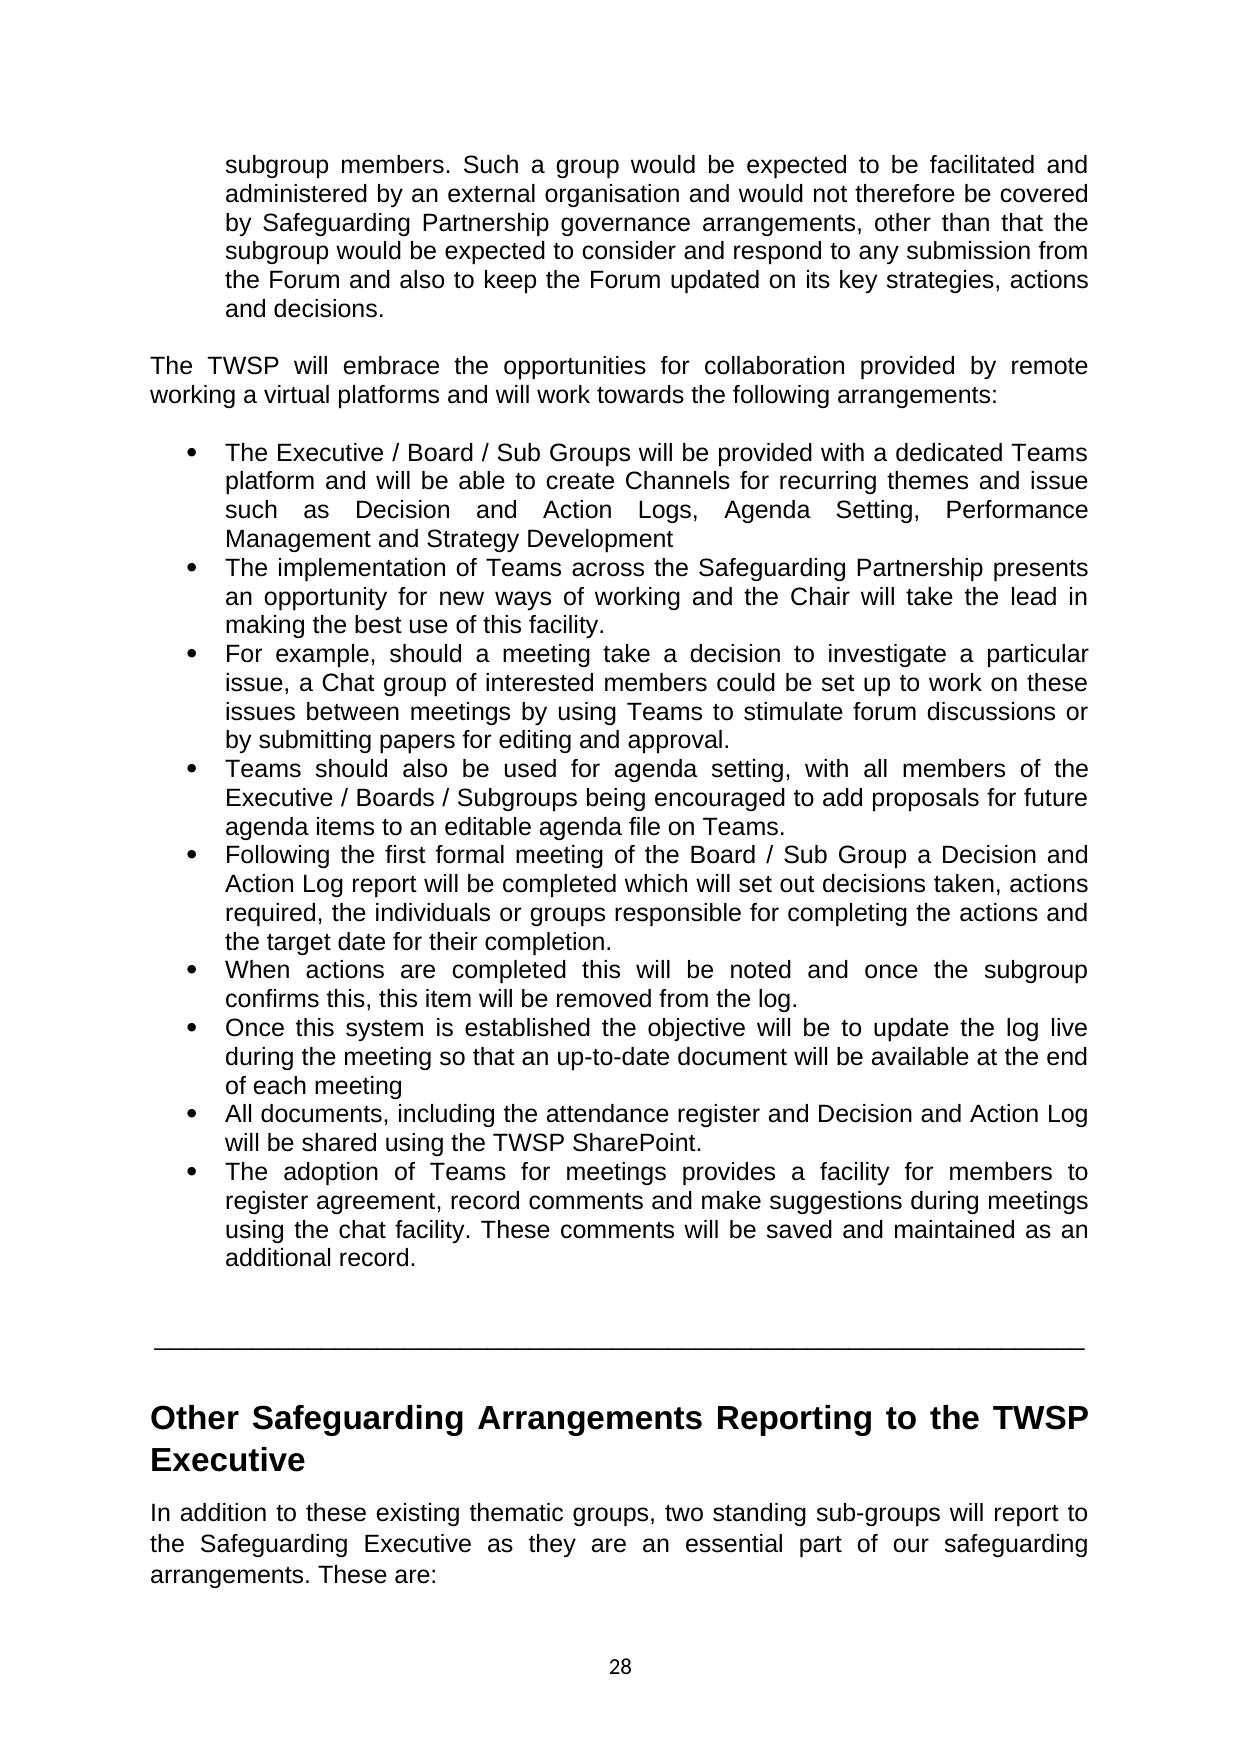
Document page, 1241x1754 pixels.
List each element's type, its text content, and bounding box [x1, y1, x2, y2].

list Following the first formal meeting of the Board / Sub Group a Decision and Action Log report will be completed which will set out decisions taken, actions required, the individuals or groups responsible for completing the actions and the target date for their completion. [187, 840, 1090, 956]
list The implementation of Teams across the Safeguarding Partnership presents an opportunity for new ways of working and the Chair will take the lead in making the best use of this facility. [187, 553, 1090, 639]
text In addition to these existing thematic groups, two standing sub-groups will report to the Safeguarding Executive as they are an essential part of our safeguarding arrangements. These are: [150, 1498, 1090, 1589]
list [187, 150, 1090, 322]
list When actions are completed this will be noted and once the subgroup confirms this, this item will be removed from the log. [187, 956, 1090, 1013]
text Other Safeguarding Arrangements Reporting to the TWSP Executive [150, 1398, 1090, 1478]
list The Executive / Board / Sub Groups will be provided with a dedicated Teams platform and will be able to create Channels for recurring themes and issue such as Decision and Action Logs, Agenda Setting, Performance Management and Strategy Development [187, 437, 1090, 553]
list All documents, including the attendance register and Decision and Action Log will be shared using the TWSP SharePoint. [187, 1099, 1090, 1157]
list For example, should a meeting take a decision to investigate a particular issue, a Chat group of interested members could be set up to work on these issues between meetings by using Teams to stimulate forum discussions or by submitting papers for editing and approval. [187, 639, 1090, 754]
list Teams should also be used for agenda setting, with all members of the Executive / Boards / Subgroups being encouraged to add proposals for future agenda items to an editable agenda file on Teams. [187, 754, 1090, 840]
text The TWSP will embrace the opportunities for collaboration provided by remote working a virtual platforms and will work towards the following arrangements: [150, 351, 1090, 409]
list Once this system is established the objective will be to update the log live during the meeting so that an up-to-date document will be available at the end of each meeting [187, 1013, 1090, 1099]
text ___________________________________________________________________ [150, 1322, 1090, 1351]
list The adoption of Teams for meetings provides a facility for members to register agreement, record comments and make suggestions during meetings using the chat facility. These comments will be saved and maintained as an additional record. [187, 1157, 1090, 1272]
